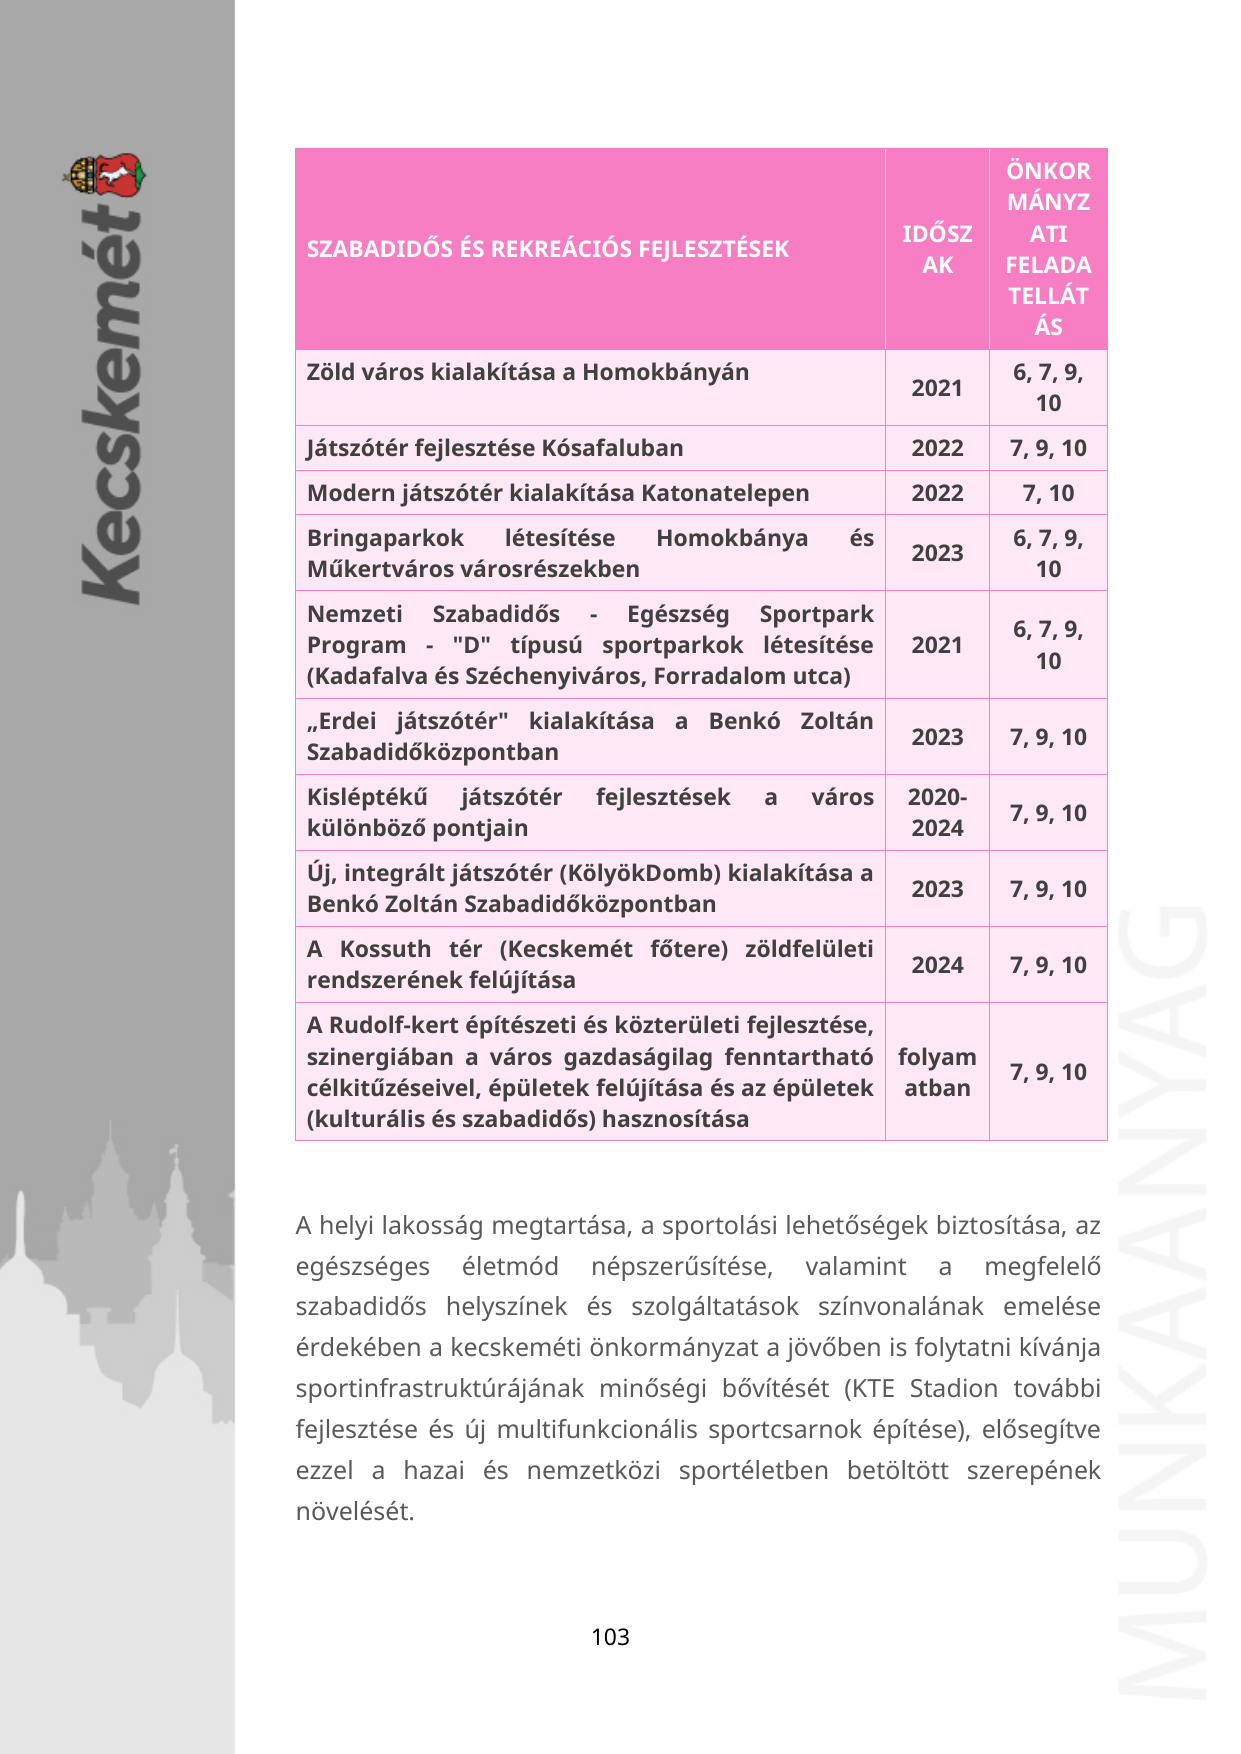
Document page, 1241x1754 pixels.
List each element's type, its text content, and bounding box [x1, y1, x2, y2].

table_cell „Erdei játszótér" kialakítása a Benkó Zoltán Szabadidőközpontban [296, 699, 885, 774]
table_cell 2023 [886, 515, 989, 590]
table_header SZABADIDŐS ÉS REKREÁCIÓS FEJLESZTÉSEK [296, 149, 885, 349]
table_header ÖNKORMÁNYZATI FELADATELLÁTÁS [990, 149, 1107, 349]
table_cell Új, integrált játszótér (KölyökDomb) kialakítása a Benkó Zoltán Szabadidőközpontban [296, 851, 885, 926]
table_cell Játszótér fejlesztése Kósafaluban [296, 426, 885, 469]
table_cell 2022 [886, 471, 989, 514]
table_cell 7, 9, 10 [990, 851, 1107, 926]
table_cell 2024 [886, 927, 989, 1002]
table_cell 2021 [886, 350, 989, 425]
text A helyi lakosság megtartása, a sportolási lehetőségek biztosítása, az egészséges életmód népszerűsítése, valamint a megfelelő szabadidős helyszínek és szolgáltatások színvonalának emelése érdekében a kecskeméti önkormányzat a jövőben is folytatni kívánja sportinfrastruktúrájának minőségi bővítését (KTE Stadion további fejlesztése és új multifunkcionális sportcsarnok építése), elősegítve ezzel a hazai és nemzetközi sportéletben betöltött szerepének növelését. [295, 1207, 1102, 1527]
table_cell 2023 [886, 699, 989, 774]
table_cell Nemzeti Szabadidős - Egészség Sportpark Program - "D" típusú sportparkok létesítése (Kadafalva és Széchenyiváros, Forradalom utca) [296, 591, 885, 698]
table_cell Zöld város kialakítása a Homokbányán [296, 350, 885, 425]
table_cell 6, 7, 9, 10 [990, 515, 1107, 590]
picture [0, 0, 1236, 1754]
table_cell 6, 7, 9, 10 [990, 591, 1107, 698]
table_cell 2022 [886, 426, 989, 469]
table_cell Modern játszótér kialakítása Katonatelepen [296, 471, 885, 514]
table_cell 7, 9, 10 [990, 775, 1107, 850]
table_cell 7, 9, 10 [990, 927, 1107, 1002]
table_cell Kisléptékű játszótér fejlesztések a város különböző pontjain [296, 775, 885, 850]
table_cell A Rudolf-kert építészeti és közterületi fejlesztése, szinergiában a város gazdaságilag fenntartható célkitűzéseivel, épületek felújítása és az épületek (kulturális és szabadidős) hasznosítása [296, 1003, 885, 1140]
table_cell 6, 7, 9, 10 [990, 350, 1107, 425]
table_cell 7, 9, 10 [990, 699, 1107, 774]
table_cell 2023 [886, 851, 989, 926]
table_cell 7, 9, 10 [990, 426, 1107, 469]
table_header IDŐSZAK [886, 149, 989, 349]
table_cell folyamatban [886, 1003, 989, 1140]
table_cell 2020-2024 [886, 775, 989, 850]
table_cell Bringaparkok létesítése Homokbánya és Műkertváros városrészekben [296, 515, 885, 590]
table_cell A Kossuth tér (Kecskemét főtere) zöldfelületi rendszerének felújítása [296, 927, 885, 1002]
table_cell 7, 9, 10 [990, 1003, 1107, 1140]
table_cell 2021 [886, 591, 989, 698]
table_cell 7, 10 [990, 471, 1107, 514]
